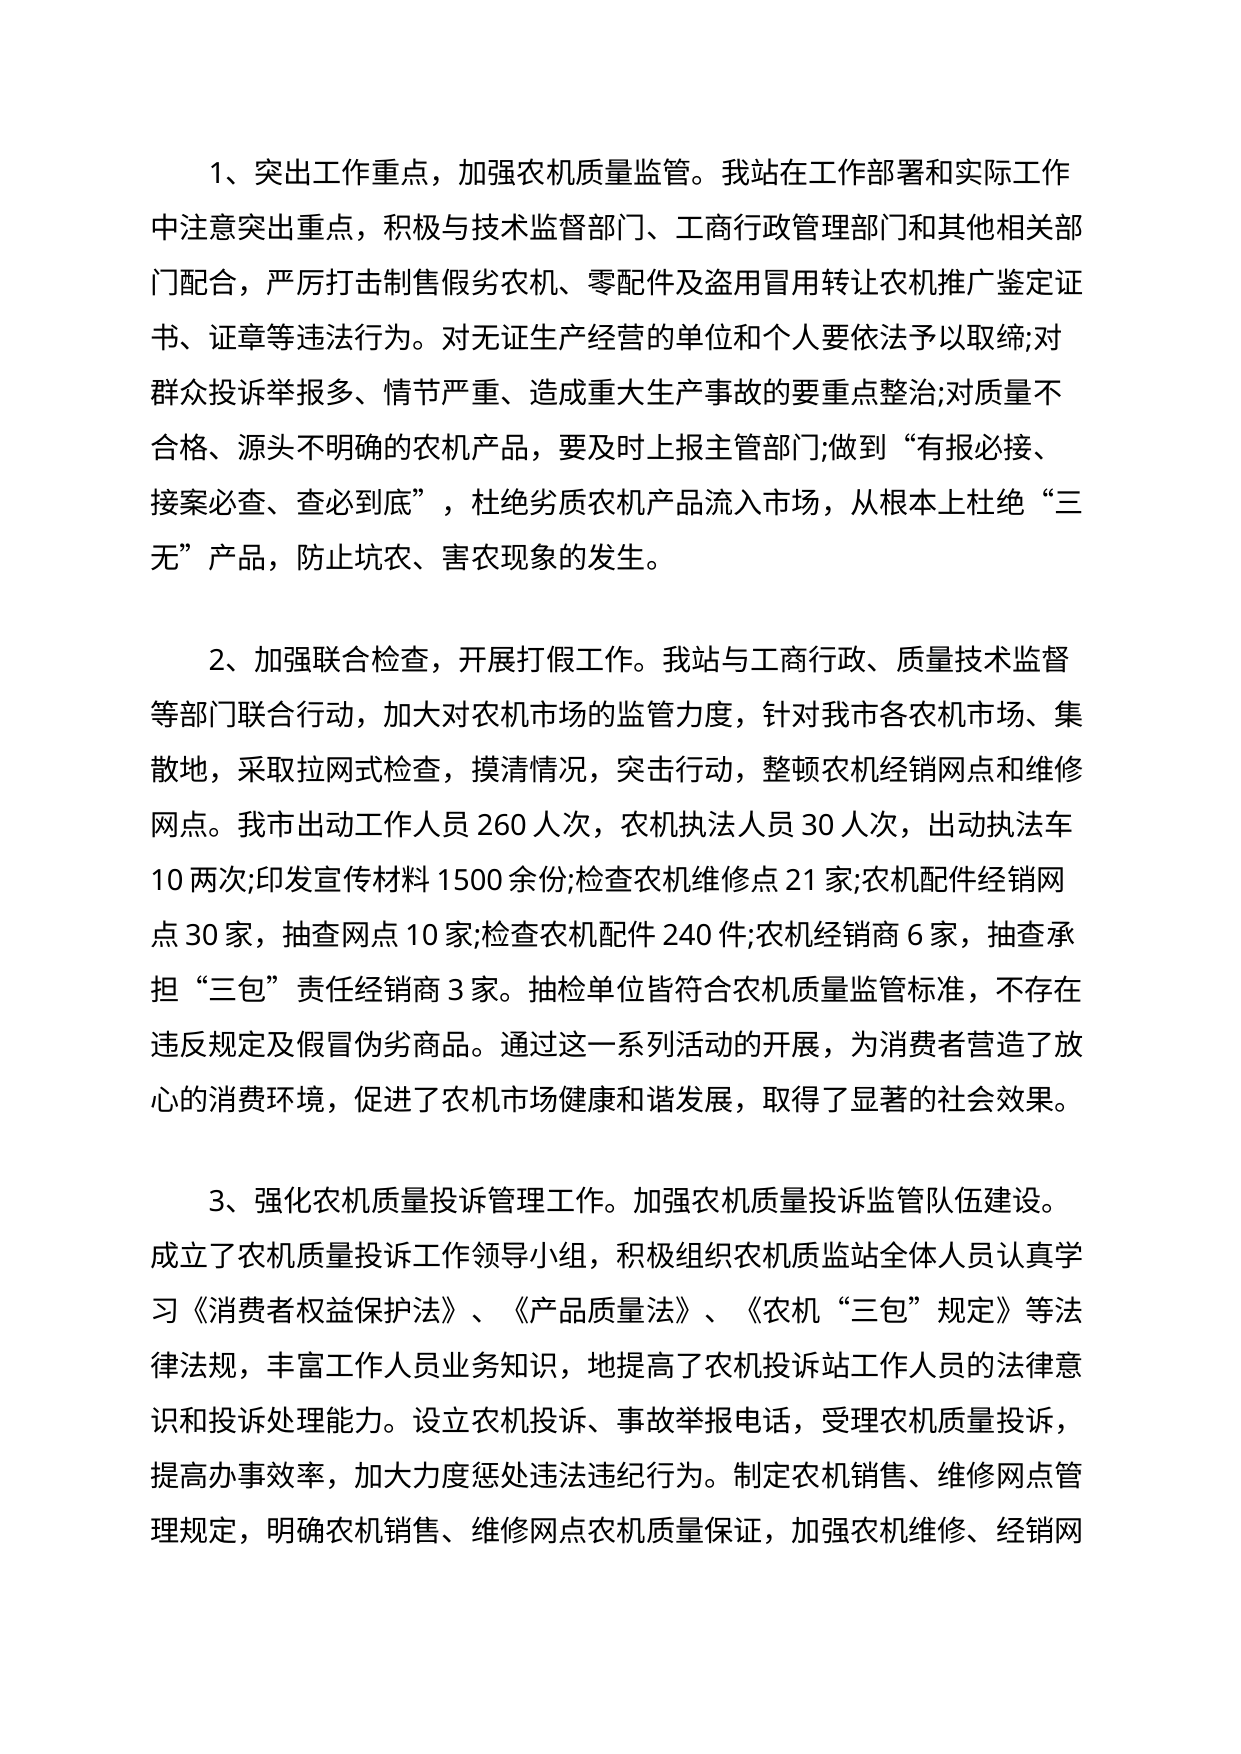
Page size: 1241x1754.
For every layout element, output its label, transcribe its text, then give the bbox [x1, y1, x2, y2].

text 1、突出工作重点，加强农机质量监管。我站在工作部署和实际工作中注意突出重点，积极与技术监督部门、工商行政管理部门和其他相关部门配合，严厉打击制售假劣农机、零配件及盗用冒用转让农机推广鉴定证书、证章等违法行为。对无证生产经营的单位和个人要依法予以取缔;对群众投诉举报多、情节严重、造成重大生产事故的要重点整治;对质量不合格、源头不明确的农机产品，要及时上报主管部门;做到“有报必接、接案必查、查必到底”，杜绝劣质农机产品流入市场，从根本上杜绝“三无”产品，防止坑农、害农现象的发生。 [150, 150, 1090, 577]
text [150, 1178, 1090, 1550]
text 2、加强联合检查，开展打假工作。我站与工商行政、质量技术监督等部门联合行动，加大对农机市场的监管力度，针对我市各农机市场、集散地，采取拉网式检查，摸清情况，突击行动，整顿农机经销网点和维修网点。我市出动工作人员260人次，农机执法人员30人次，出动执法车10两次;印发宣传材料1500余份;检查农机维修点21家;农机配件经销网点30家，抽查网点10家;检查农机配件240件;农机经销商6家，抽查承担“三包”责任经销商3家。抽检单位皆符合农机质量监管标准，不存在违反规定及假冒伪劣商品。通过这一系列活动的开展，为消费者营造了放心的消费环境，促进了农机市场健康和谐发展，取得了显著的社会效果。 [150, 636, 1090, 1118]
